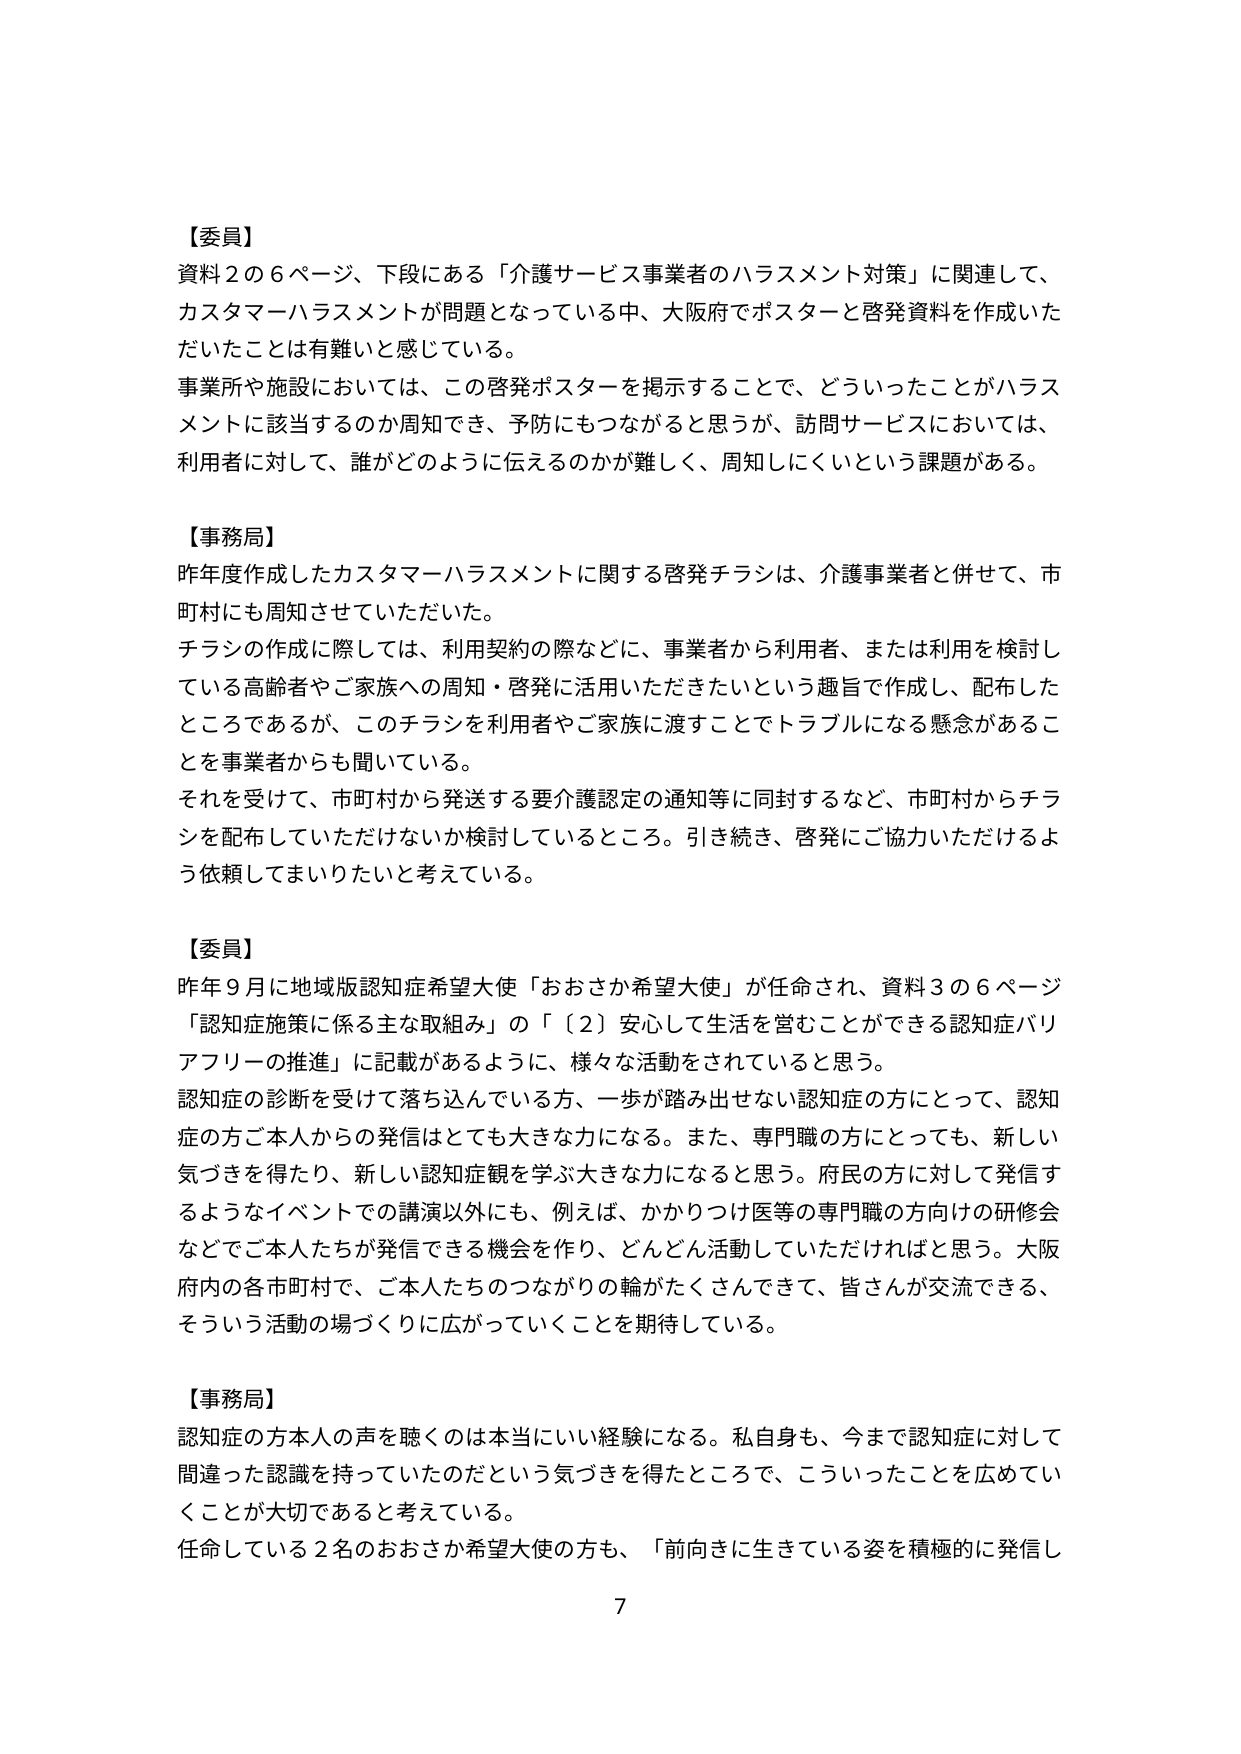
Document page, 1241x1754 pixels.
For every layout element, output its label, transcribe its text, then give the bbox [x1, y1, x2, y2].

text 【事務局】 [177, 1379, 1063, 1417]
text チラシの作成に際しては、利用契約の際などに、事業者から利用者、または利用を検討している高齢者やご家族への周知・啓発に活用いただきたいという趣旨で作成し、配布したところであるが、このチラシを利用者やご家族に渡すことでトラブルになる懸念があることを事業者からも聞いている。 [177, 629, 1063, 779]
text 資料２の６ページ、下段にある「介護サービス事業者のハラスメント対策」に関連して、カスタマーハラスメントが問題となっている中、大阪府でポスターと啓発資料を作成いただいたことは有難いと感じている。 [177, 254, 1063, 367]
text 昨年９月に地域版認知症希望大使「おおさか希望大使」が任命され、資料３の６ページ「認知症施策に係る主な取組み」の「〔２〕安心して生活を営むことができる認知症バリアフリーの推進」に記載があるように、様々な活動をされていると思う。 [177, 967, 1063, 1079]
text 昨年度作成したカスタマーハラスメントに関する啓発チラシは、介護事業者と併せて、市町村にも周知させていただいた。 [177, 554, 1063, 629]
text 【事務局】 [177, 517, 1063, 554]
text 認知症の診断を受けて落ち込んでいる方、一歩が踏み出せない認知症の方にとって、認知症の方ご本人からの発信はとても大きな力になる。また、専門職の方にとっても、新しい気づきを得たり、新しい認知症観を学ぶ大きな力になると思う。府民の方に対して発信するようなイベントでの講演以外にも、例えば、かかりつけ医等の専門職の方向けの研修会などでご本人たちが発信できる機会を作り、どんどん活動していただければと思う。大阪府内の各市町村で、ご本人たちのつながりの輪がたくさんできて、皆さんが交流できる、そういう活動の場づくりに広がっていくことを期待している。 [177, 1079, 1063, 1342]
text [177, 1529, 1063, 1567]
text それを受けて、市町村から発送する要介護認定の通知等に同封するなど、市町村からチラシを配布していただけないか検討しているところ。引き続き、啓発にご協力いただけるよう依頼してまいりたいと考えている。 [177, 779, 1063, 892]
text 認知症の方本人の声を聴くのは本当にいい経験になる。私自身も、今まで認知症に対して間違った認識を持っていたのだという気づきを得たところで、こういったことを広めていくことが大切であると考えている。 [177, 1417, 1063, 1529]
text 【委員】 [177, 929, 1063, 967]
text 【委員】 [177, 217, 1063, 254]
text 事業所や施設においては、この啓発ポスターを掲示することで、どういったことがハラスメントに該当するのか周知でき、予防にもつながると思うが、訪問サービスにおいては、利用者に対して、誰がどのように伝えるのかが難しく、周知しにくいという課題がある。 [177, 367, 1063, 479]
